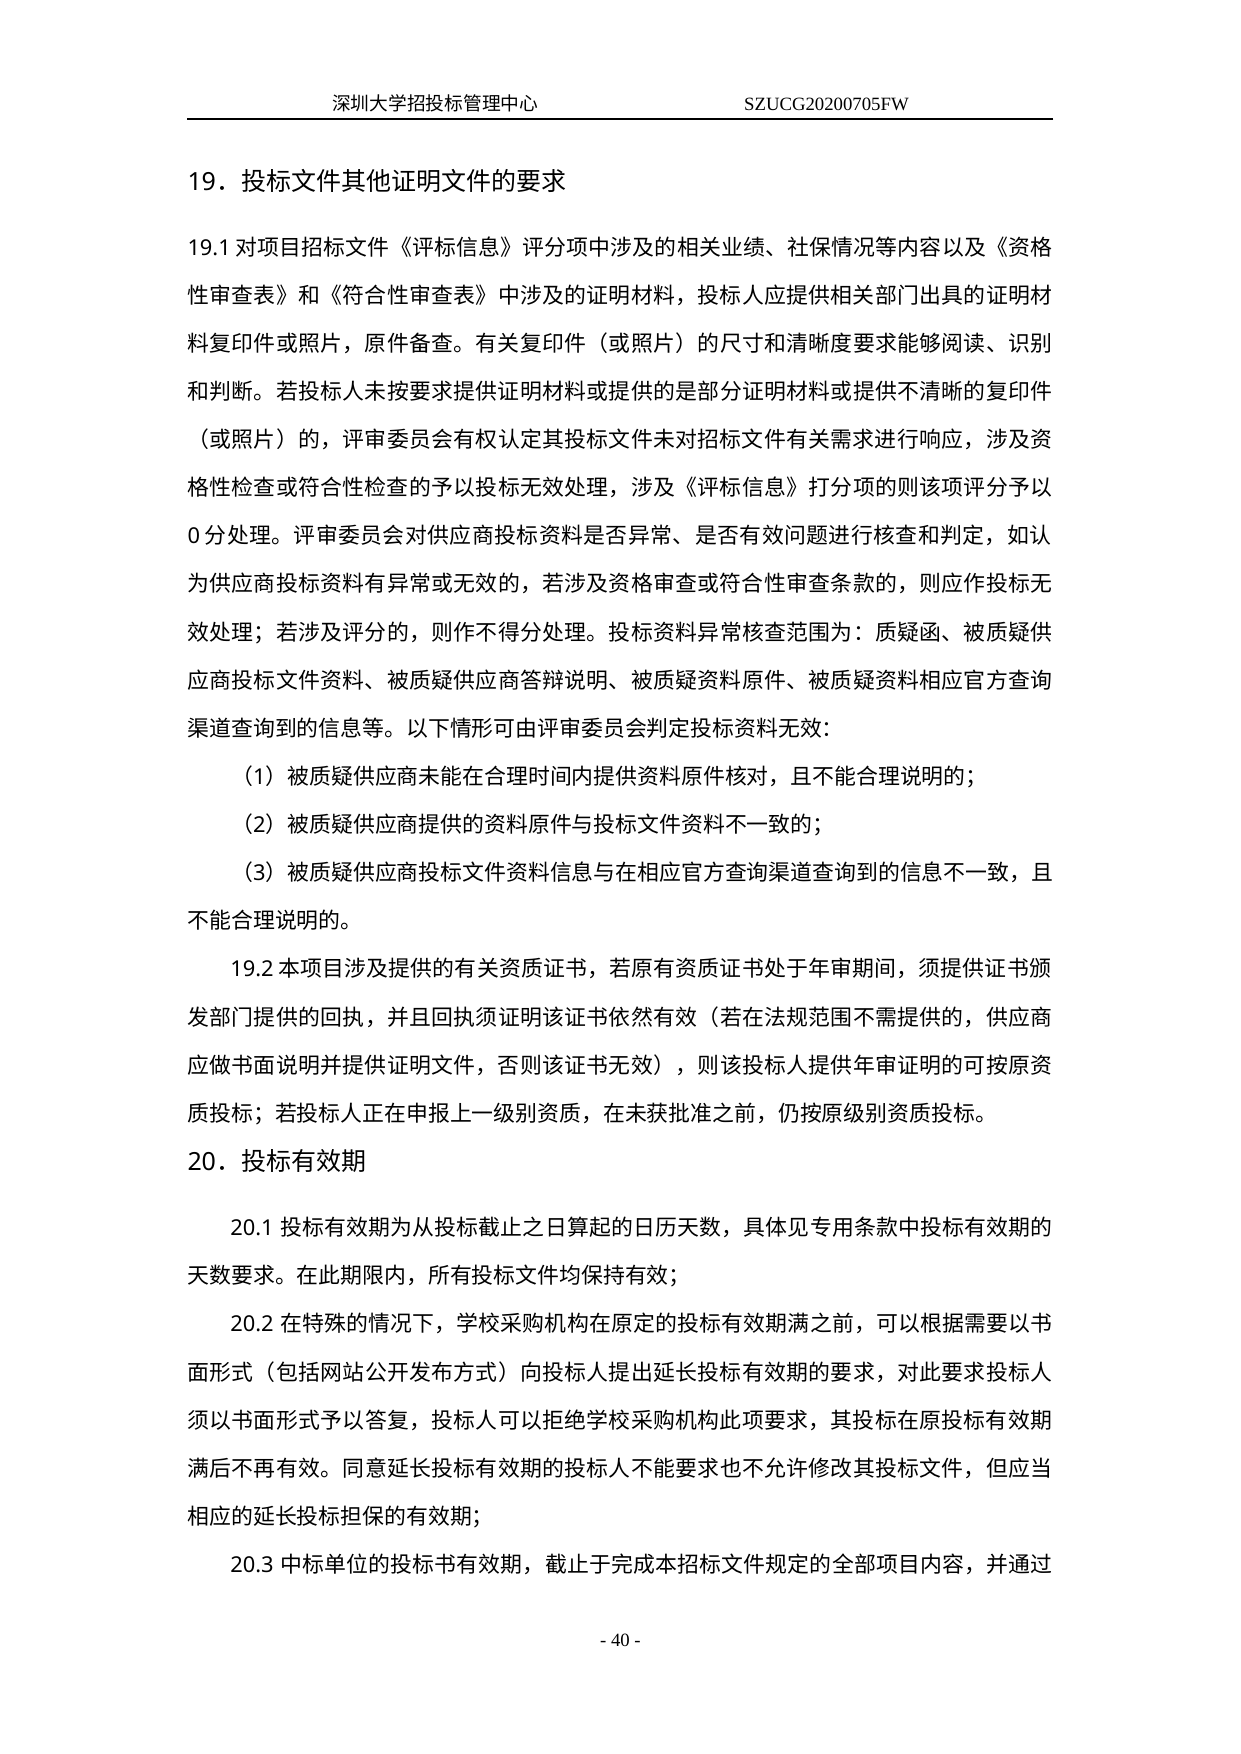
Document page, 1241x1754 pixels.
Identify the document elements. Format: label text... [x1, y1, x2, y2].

text 20.1 投标有效期为从投标截止之日算起的日历天数，具体见专用条款中投标有效期的天数要求。在此期限内，所有投标文件均保持有效； [187, 1202, 1053, 1298]
text （3）被质疑供应商投标文件资料信息与在相应官方查询渠道查询到的信息不一致，且不能合理说明的。 [187, 847, 1053, 943]
text 19.1对项目招标文件《评标信息》评分项中涉及的相关业绩、社保情况等内容以及《资格性审查表》和《符合性审查表》中涉及的证明材料，投标人应提供相关部门出具的证明材料复印件或照片，原件备查。有关复印件（或照片）的尺寸和清晰度要求能够阅读、识别和判断。若投标人未按要求提供证明材料或提供的是部分证明材料或提供不清晰的复印件（或照片）的，评审委员会有权认定其投标文件未对招标文件有关需求进行响应，涉及资格性检查或符合性检查的予以投标无效处理，涉及《评标信息》打分项的则该项评分予以0分处理。评审委员会对供应商投标资料是否异常、是否有效问题进行核查和判定，如认为供应商投标资料有异常或无效的，若涉及资格审查或符合性审查条款的，则应作投标无效处理；若涉及评分的，则作不得分处理。投标资料异常核查范围为：质疑函、被质疑供应商投标文件资料、被质疑供应商答辩说明、被质疑资料原件、被质疑资料相应官方查询渠道查询到的信息等。以下情形可由评审委员会判定投标资料无效： [187, 221, 1053, 751]
text 20．投标有效期 [187, 1136, 1053, 1184]
text （1）被质疑供应商未能在合理时间内提供资料原件核对，且不能合理说明的； [187, 751, 1053, 799]
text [187, 1539, 1053, 1587]
text 20.2 在特殊的情况下，学校采购机构在原定的投标有效期满之前，可以根据需要以书面形式（包括网站公开发布方式）向投标人提出延长投标有效期的要求，对此要求投标人须以书面形式予以答复，投标人可以拒绝学校采购机构此项要求，其投标在原投标有效期满后不再有效。同意延长投标有效期的投标人不能要求也不允许修改其投标文件，但应当相应的延长投标担保的有效期； [187, 1298, 1053, 1539]
text （2）被质疑供应商提供的资料原件与投标文件资料不一致的； [187, 799, 1053, 847]
text 19．投标文件其他证明文件的要求 [187, 155, 1053, 203]
text 19.2本项目涉及提供的有关资质证书，若原有资质证书处于年审期间，须提供证书颁发部门提供的回执，并且回执须证明该证书依然有效（若在法规范围不需提供的，供应商应做书面说明并提供证明文件，否则该证书无效），则该投标人提供年审证明的可按原资质投标；若投标人正在申报上一级别资质，在未获批准之前，仍按原级别资质投标。 [187, 943, 1053, 1136]
